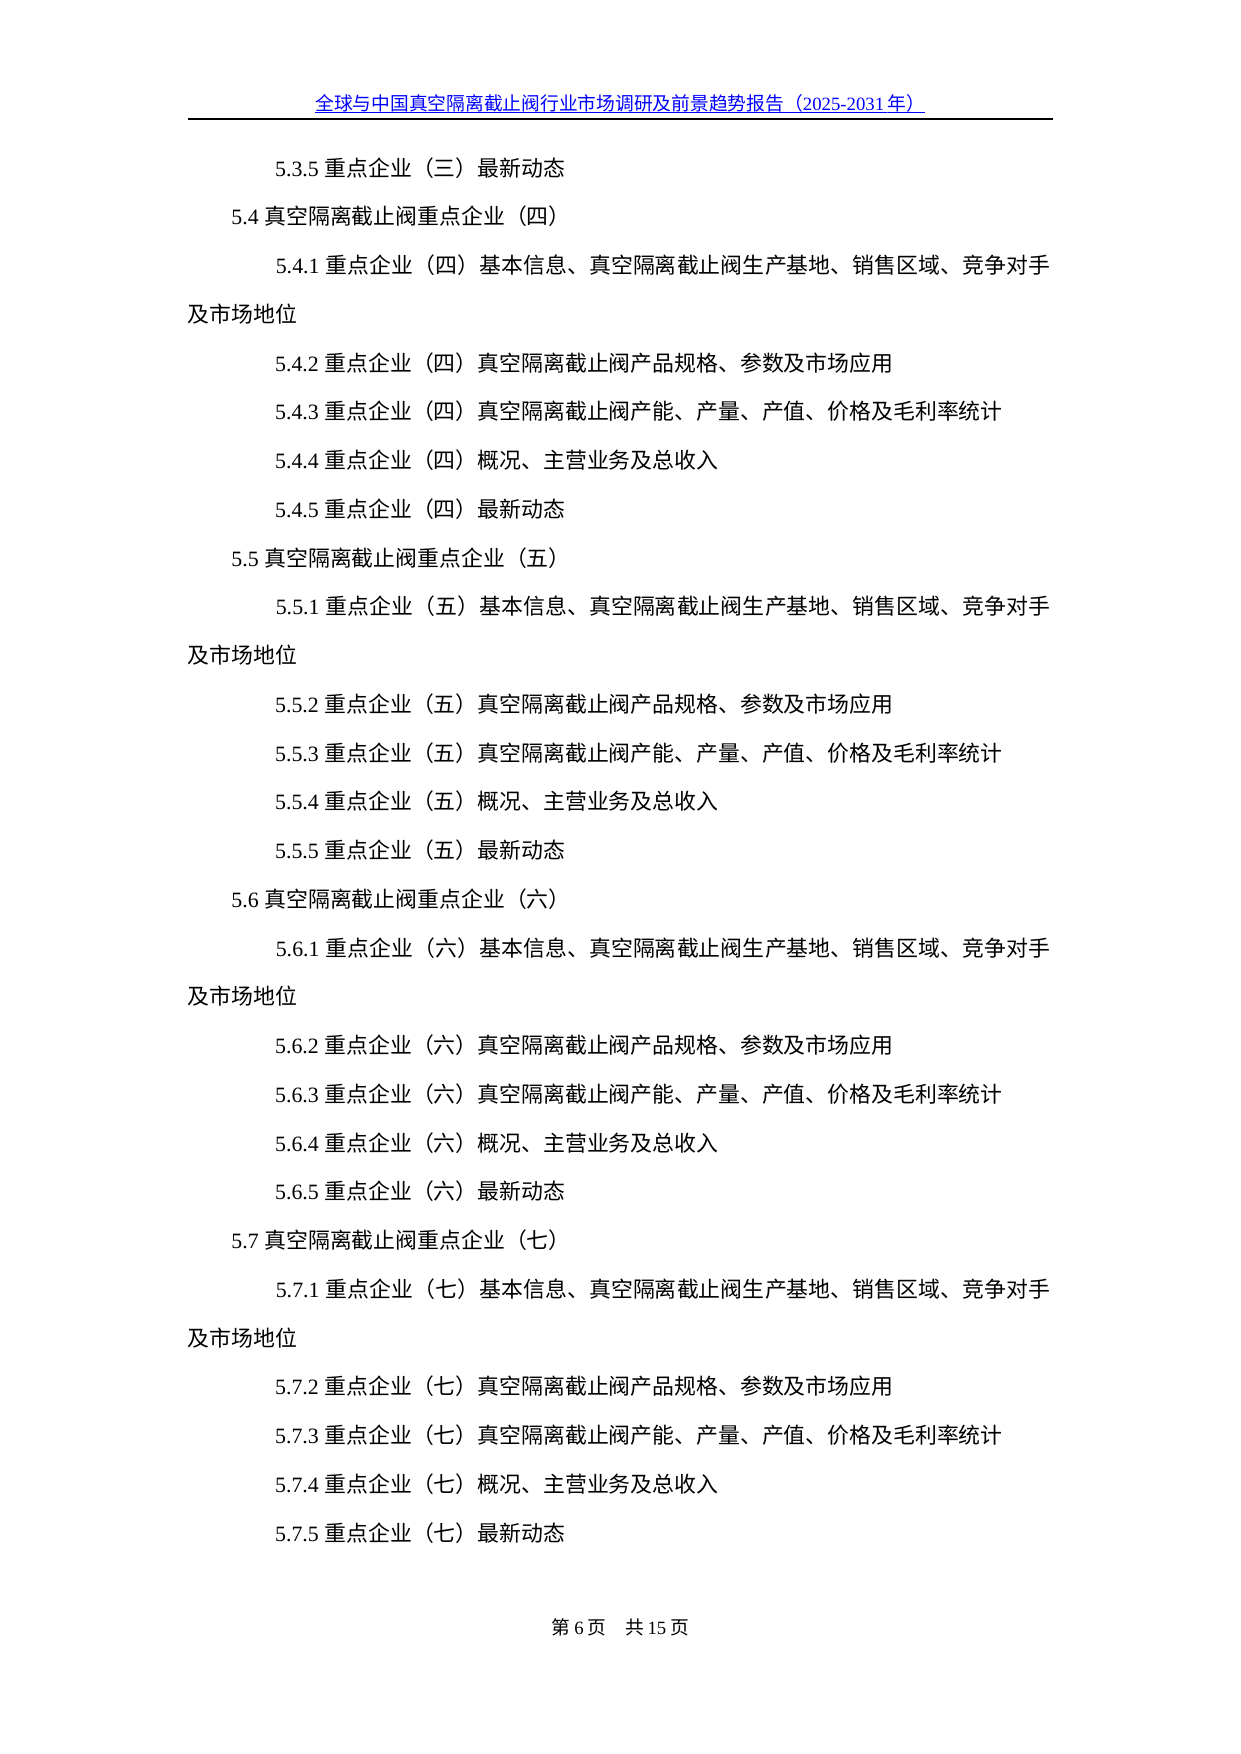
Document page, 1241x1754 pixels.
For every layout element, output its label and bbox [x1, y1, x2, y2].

text [187, 150, 1053, 1548]
